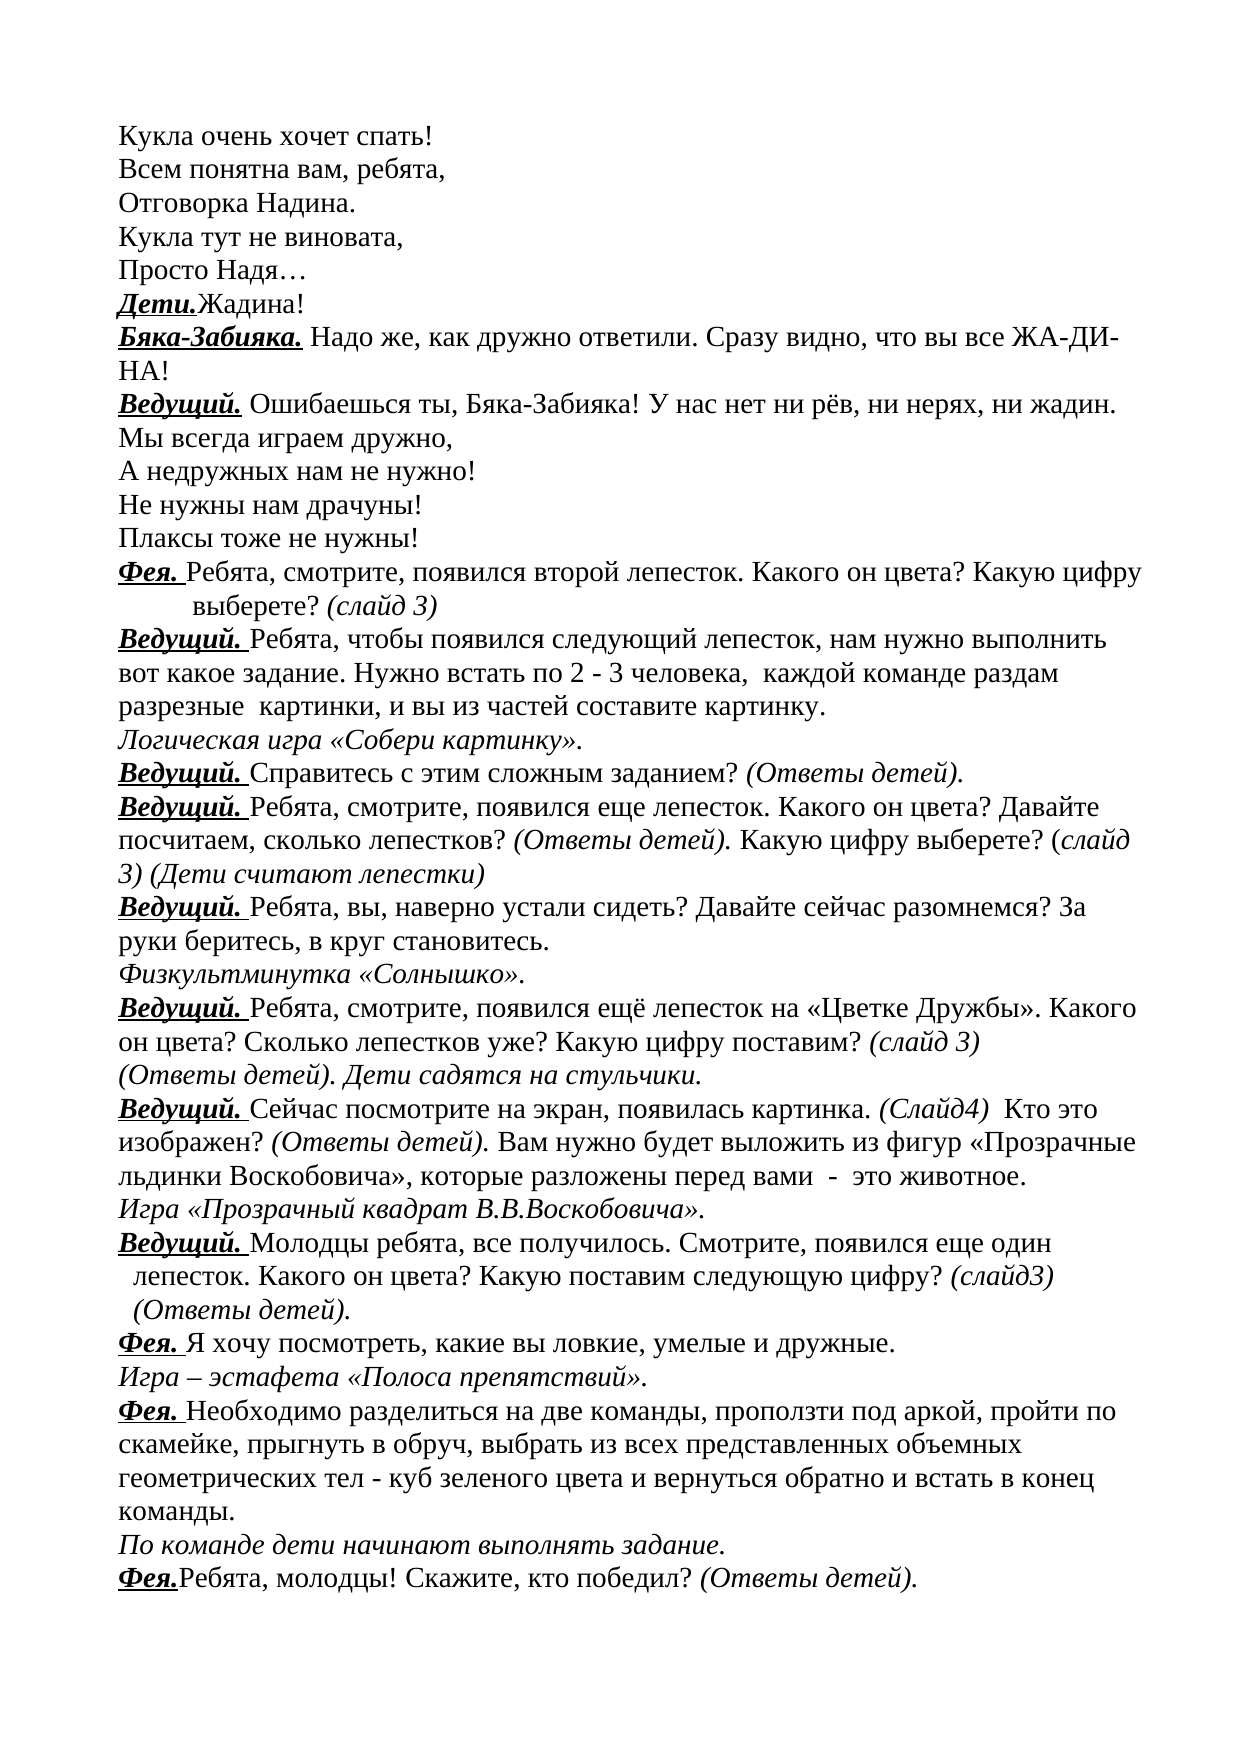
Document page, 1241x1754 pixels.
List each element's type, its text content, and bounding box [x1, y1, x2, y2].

text Кукла тут не виновата, [118, 219, 1152, 252]
text Бяка-Забияка. Надо же, как дружно ответили. Сразу видно, что вы все ЖА-ДИ-НА! [118, 319, 1152, 386]
text Ведущий. Справитесь с этим сложным заданием? (Ответы детей). [118, 755, 1152, 789]
text Логическая игра «Собери картинку». [118, 722, 1152, 755]
text Физкультминутка «Солнышко». [118, 957, 1152, 990]
text Отговорка Надина. [118, 185, 1152, 219]
text Просто Надя… [118, 252, 1152, 286]
text Дети.Жадина! [118, 286, 1152, 319]
text Ведущий. Ребята, смотрите, появился ещё лепесток на «Цветке Дружбы». Какого он цвета? Сколько лепестков уже? Какую цифру поставим? (слайд 3) (Ответы детей). Дети садятся на стульчики. [118, 990, 1152, 1091]
text Фея. Необходимо разделиться на две команды, проползти под аркой, пройти по скамейке, прыгнуть в обруч, выбрать из всех представленных объемных геометрических тел - куб зеленого цвета и вернуться обратно и встать в конец команды. [118, 1393, 1152, 1527]
text А недружных нам не нужно! [118, 453, 1152, 487]
text Фея. Ребята, смотрите, появился второй лепесток. Какого он цвета? Какую цифру выберете? (слайд 3) [118, 554, 1152, 621]
text Ведущий. Ребята, вы, наверно устали сидеть? Давайте сейчас разомнемся? За руки беритесь, в круг становитесь. [118, 889, 1152, 957]
text Плаксы тоже не нужны! [118, 521, 1152, 554]
text Ведущий. Молодцы ребята, все получилось. Смотрите, появился еще один лепесток. Какого он цвета? Какую поставим следующую цифру? (слайд3) (Ответы детей). [118, 1225, 1152, 1326]
text Мы всегда играем дружно, [118, 420, 1152, 453]
text Ведущий. Ошибаешься ты, Бяка-Забияка! У нас нет ни рёв, ни нерях, ни жадин. [118, 386, 1152, 420]
text Ведущий. Ребята, чтобы появился следующий лепесток, нам нужно выполнить вот какое задание. Нужно встать по 2 - 3 человека, каждой команде раздам разрезные картинки, и вы из частей составите картинку. [118, 621, 1152, 722]
text Не нужны нам драчуны! [118, 487, 1152, 521]
text Игра – эстафета «Полоса препятствий». [118, 1359, 1152, 1393]
text Кукла очень хочет спать! [118, 118, 1152, 152]
text По команде дети начинают выполнять задание. [118, 1527, 1152, 1560]
text Ведущий. Ребята, смотрите, появился еще лепесток. Какого он цвета? Давайте посчитаем, сколько лепестков? (Ответы детей). Какую цифру выберете? (слайд 3) (Дети считают лепестки) [118, 789, 1152, 889]
text Фея.Ребята, молодцы! Скажите, кто победил? (Ответы детей). [118, 1560, 1152, 1594]
text Фея. Я хочу посмотреть, какие вы ловкие, умелые и дружные. [118, 1326, 1152, 1359]
text Игра «Прозрачный квадрат В.В.Воскобовича». [118, 1191, 1152, 1225]
text Ведущий. Сейчас посмотрите на экран, появилась картинка. (Слайд4) Кто это изображен? (Ответы детей). Вам нужно будет выложить из фигур «Прозрачные льдинки Воскобовича», которые разложены перед вами - это животное. [118, 1091, 1152, 1191]
text Всем понятна вам, ребята, [118, 152, 1152, 185]
